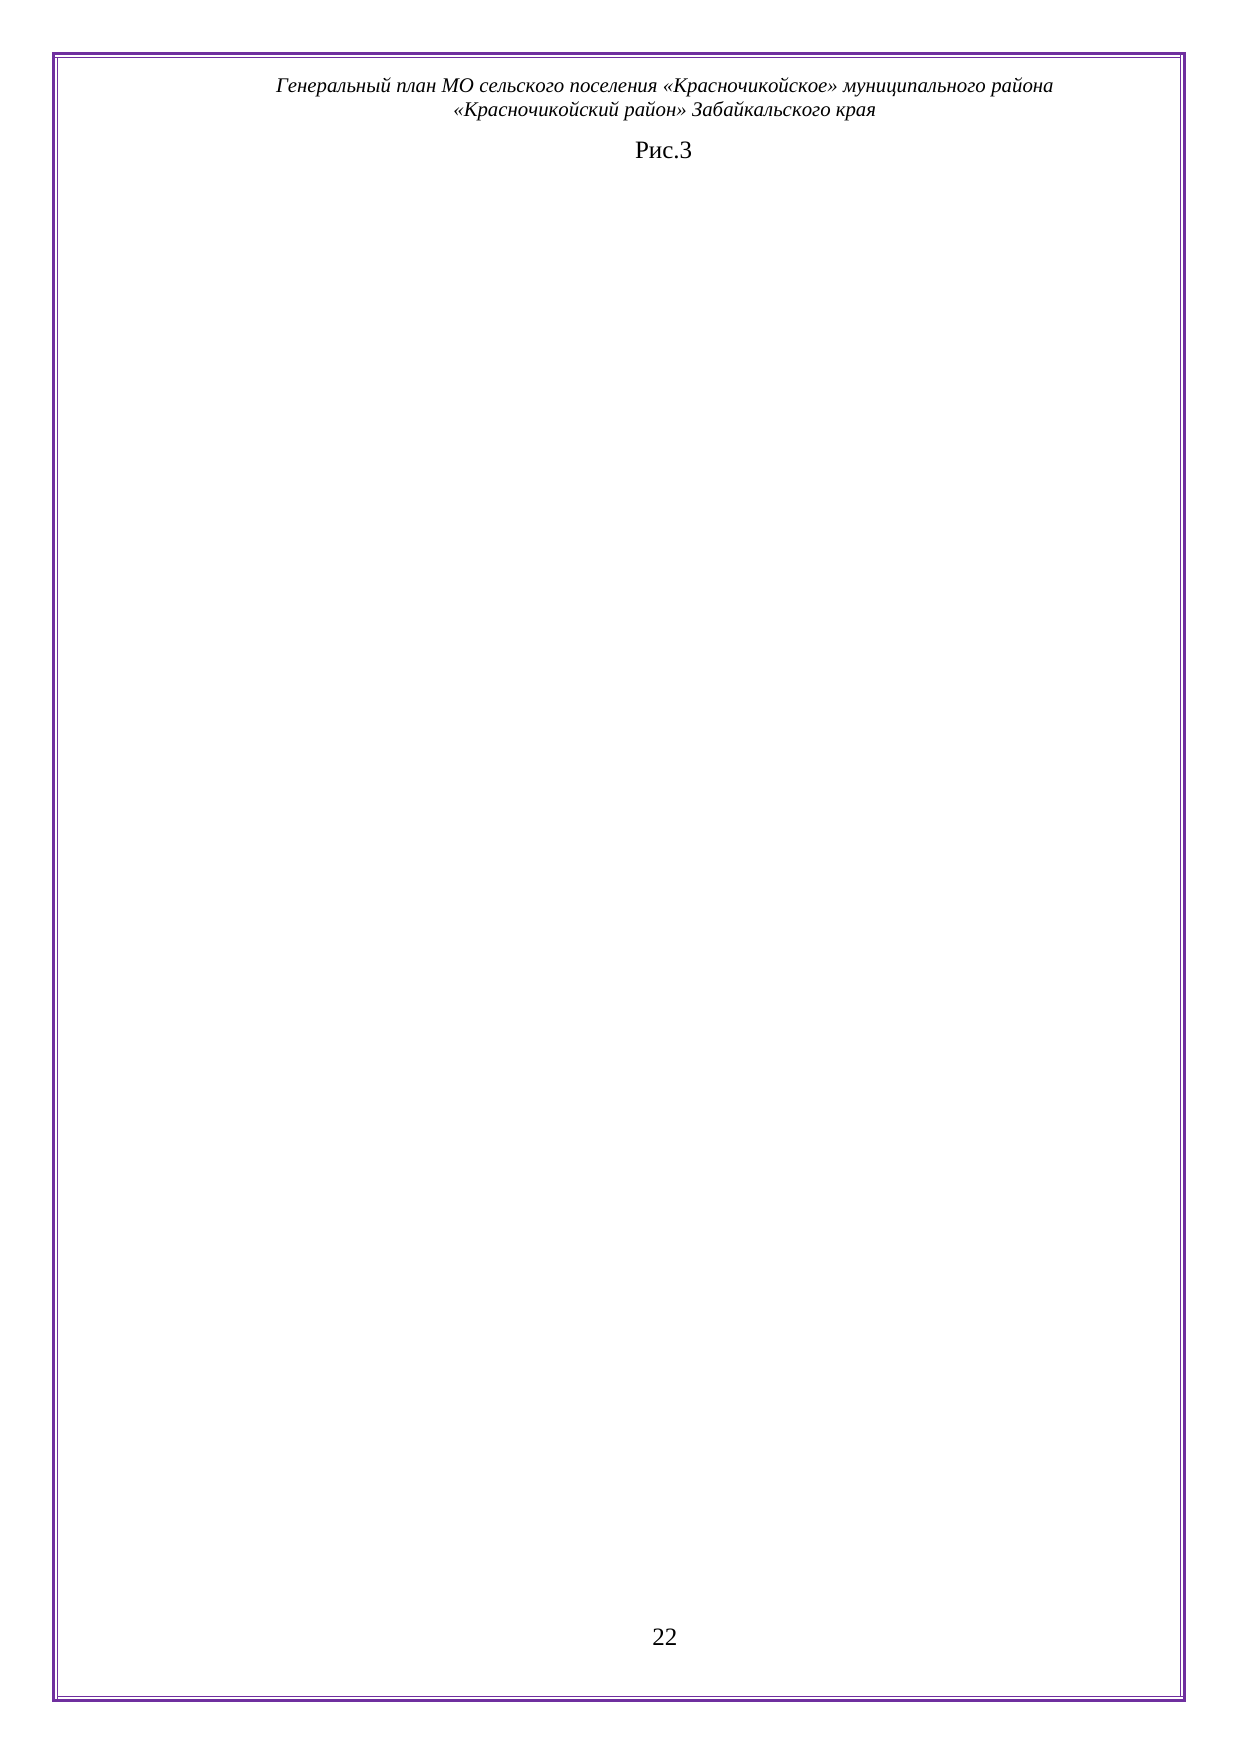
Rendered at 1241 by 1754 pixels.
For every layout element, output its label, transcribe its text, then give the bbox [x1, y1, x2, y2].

text Рис.3 [313, 135, 1013, 164]
